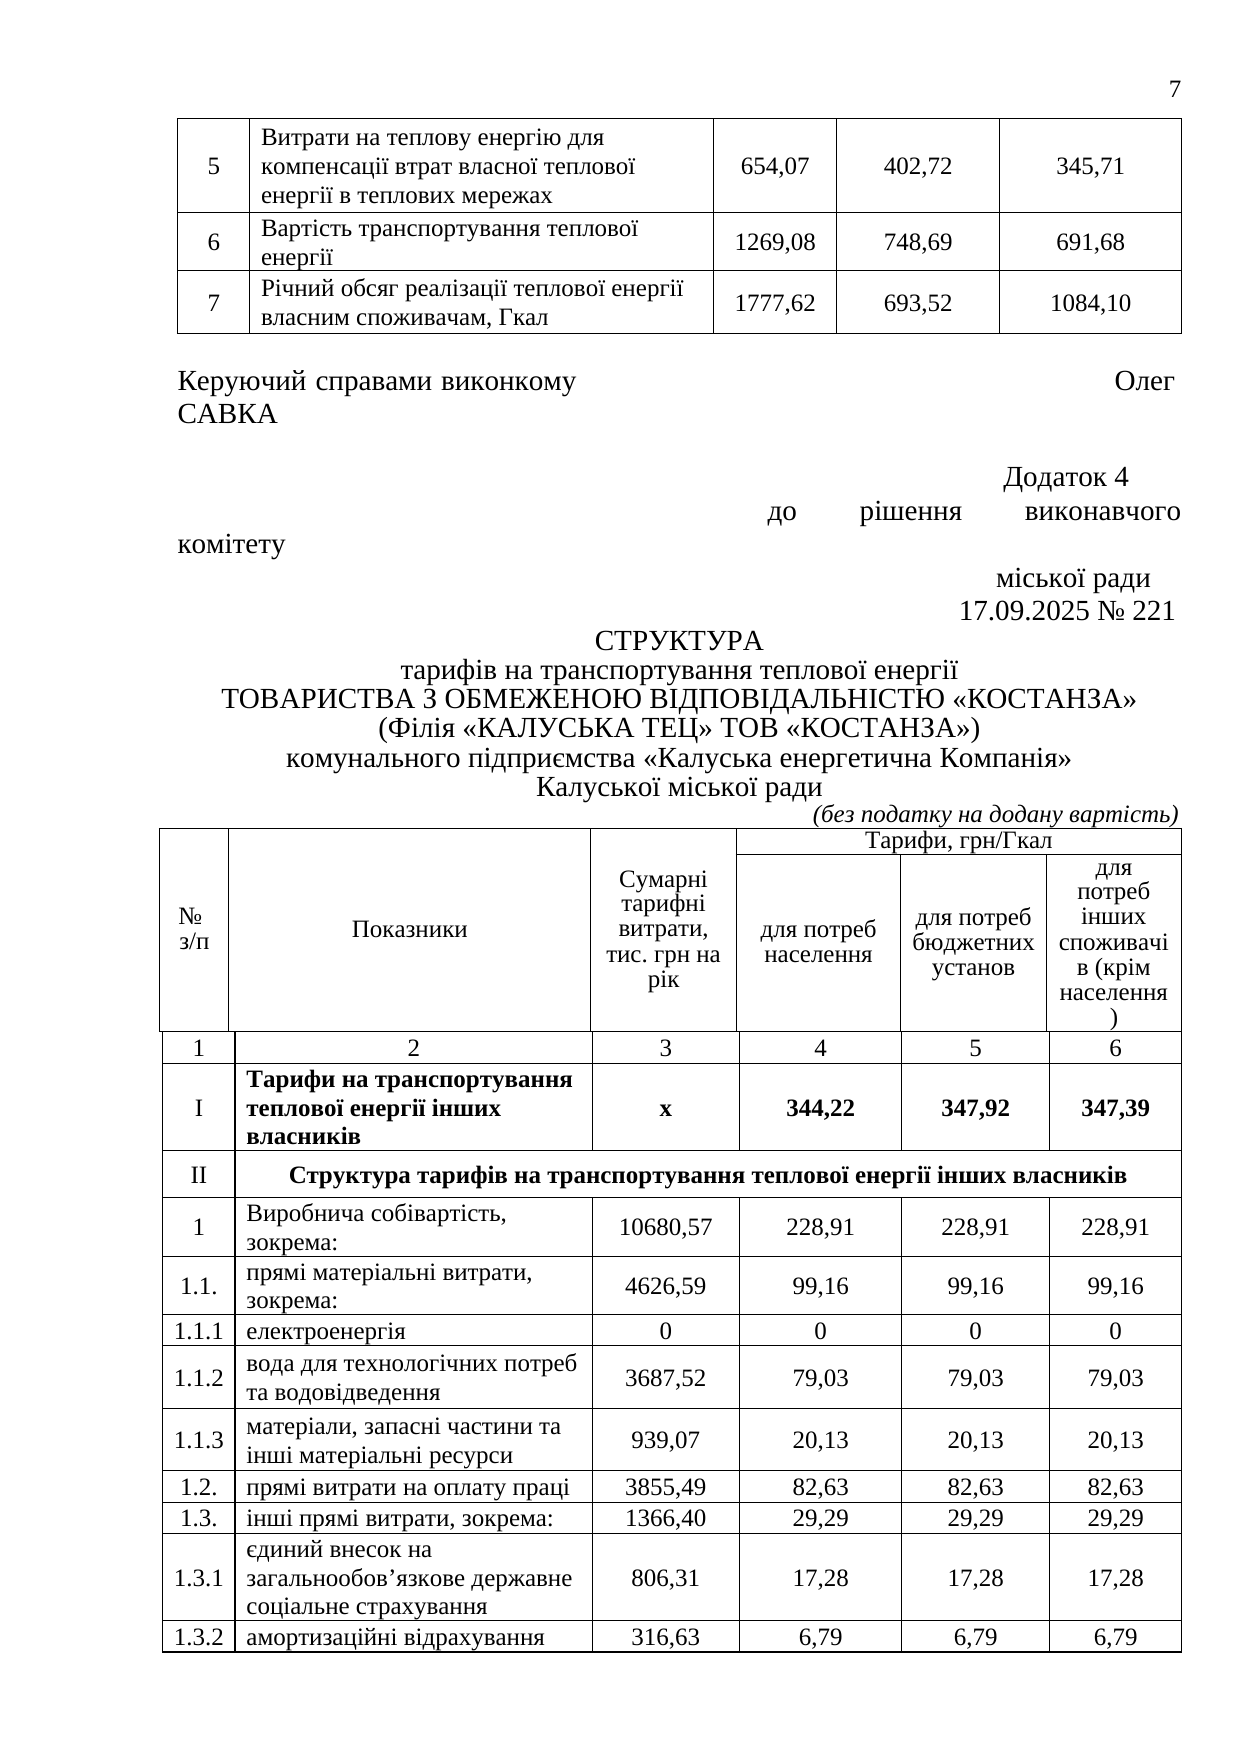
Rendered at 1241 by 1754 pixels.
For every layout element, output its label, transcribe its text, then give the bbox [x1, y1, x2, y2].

table_header Показники [229, 829, 590, 1031]
table_cell 402,72 [837, 119, 999, 212]
table_cell Структура тарифів на транспортування теплової енергії інших власників [236, 1151, 1181, 1197]
table_cell 228,91 [740, 1198, 901, 1256]
table_cell I [163, 1064, 234, 1150]
text Додаток 4 [177, 459, 1181, 493]
table_cell Виробнича собівартість, зокрема: [236, 1198, 592, 1256]
table_cell 1084,10 [1000, 271, 1181, 333]
table_cell 1.3.1 [163, 1534, 234, 1620]
table_cell 1.3.2 [163, 1621, 234, 1651]
table_cell 1777,62 [714, 271, 836, 333]
table_cell 1 [163, 1198, 234, 1256]
table_cell 17,28 [740, 1534, 901, 1620]
table_cell 79,03 [902, 1346, 1049, 1408]
table_cell Вартість транспортування теплової енергії [250, 213, 713, 270]
table_header 3 [593, 1032, 739, 1063]
table_cell 6,79 [1050, 1621, 1181, 1651]
table_cell 0 [902, 1315, 1049, 1345]
text (Філія «КАЛУСЬКА ТЕЦ» ТОВ «КОСТАНЗА») [177, 714, 1181, 744]
table_header № з/п [160, 829, 228, 1031]
table_cell 99,16 [740, 1257, 901, 1314]
text комунального підприємства «Калуська енергетична Компанія» [177, 744, 1181, 773]
table_header 6 [1050, 1032, 1181, 1063]
table_cell 0 [740, 1315, 901, 1345]
table_cell 17,28 [902, 1534, 1049, 1620]
table_cell 29,29 [902, 1503, 1049, 1533]
table_cell 1.2. [163, 1471, 234, 1502]
table_cell амортизаційні відрахування [236, 1621, 592, 1651]
table_header Тарифи, грн/Гкал [737, 829, 1181, 854]
table_cell 3687,52 [593, 1346, 739, 1408]
table_cell єдиний внесок на загальнообов’язкове державне соціальне страхування [236, 1534, 592, 1620]
table_cell 748,69 [837, 213, 999, 270]
table_cell 20,13 [1050, 1409, 1181, 1470]
table_cell 228,91 [1050, 1198, 1181, 1256]
table_cell інші прямі витрати, зокрема: [236, 1503, 592, 1533]
table_cell 691,68 [1000, 213, 1181, 270]
table_cell 99,16 [1050, 1257, 1181, 1314]
table_cell матеріали, запасні частини та інші матеріальні ресурси [236, 1409, 592, 1470]
table_cell 5 [178, 119, 249, 212]
table_cell 1.1.2 [163, 1346, 234, 1408]
table_cell 20,13 [902, 1409, 1049, 1470]
table_header 1 [163, 1032, 234, 1063]
table_cell 4626,59 [593, 1257, 739, 1314]
table_cell 1.3. [163, 1503, 234, 1533]
table_cell 316,63 [593, 1621, 739, 1651]
table_cell 29,29 [1050, 1503, 1181, 1533]
table_cell електроенергія [236, 1315, 592, 1345]
table_header 2 [236, 1032, 592, 1063]
table_cell 99,16 [902, 1257, 1049, 1314]
text до рішення виконавчого комітету [177, 493, 1181, 560]
table_cell 347,92 [902, 1064, 1049, 1150]
table_cell 345,71 [1000, 119, 1181, 212]
table_cell 0 [593, 1315, 739, 1345]
table_cell для потреб бюджетних установ [901, 855, 1046, 1031]
text міської ради [177, 560, 1181, 593]
table_cell 79,03 [1050, 1346, 1181, 1408]
table_cell для потреб населення [737, 855, 900, 1031]
table_header Сумарні тарифні витрати, тис. грн на рік [591, 829, 736, 1031]
table_cell х [593, 1064, 739, 1150]
table_cell для потреб інших споживачів (крім населення) [1047, 855, 1181, 1031]
table_cell 82,63 [902, 1471, 1049, 1502]
table_cell Витрати на теплову енергію для компенсації втрат власної теплової енергії в теплових мережах [250, 119, 713, 212]
table_cell 1.1. [163, 1257, 234, 1314]
table_cell 344,22 [740, 1064, 901, 1150]
table_cell Річний обсяг реалізації теплової енергії власним споживачам, Гкал [250, 271, 713, 333]
table_cell 654,07 [714, 119, 836, 212]
table_cell 939,07 [593, 1409, 739, 1470]
text тарифів на транспортування теплової енергії [177, 656, 1181, 685]
table_cell 20,13 [740, 1409, 901, 1470]
table_cell II [163, 1151, 234, 1197]
table_cell 7 [178, 271, 249, 333]
table_cell 693,52 [837, 271, 999, 333]
table_header 5 [902, 1032, 1049, 1063]
table_cell 3855,49 [593, 1471, 739, 1502]
table_header 4 [740, 1032, 901, 1063]
table_cell 6 [178, 213, 249, 270]
table_cell 1.1.1 [163, 1315, 234, 1345]
table_cell прямі витрати на оплату праці [236, 1471, 592, 1502]
table_cell 1269,08 [714, 213, 836, 270]
table_cell Тарифи на транспортування теплової енергії інших власників [236, 1064, 592, 1150]
table_cell 1366,40 [593, 1503, 739, 1533]
text Керуючий справами виконкому Олег САВКА [177, 363, 1181, 430]
text (без податку на додану вартість) [177, 802, 1181, 828]
table_cell 6,79 [740, 1621, 901, 1651]
text Калуської міської ради [177, 773, 1181, 802]
table_cell 0 [1050, 1315, 1181, 1345]
table_cell 29,29 [740, 1503, 901, 1533]
text 17.09.2025 № 221 [177, 593, 1181, 627]
table_cell вода для технологічних потреб та водовідведення [236, 1346, 592, 1408]
text СТРУКТУРА [177, 627, 1181, 656]
table_cell 1.1.3 [163, 1409, 234, 1470]
table_cell 82,63 [740, 1471, 901, 1502]
table_cell 82,63 [1050, 1471, 1181, 1502]
text ТОВАРИСТВА З ОБМЕЖЕНОЮ ВІДПОВІДАЛЬНІСТЮ «КОСТАНЗА» [177, 685, 1181, 714]
table_cell 6,79 [902, 1621, 1049, 1651]
table_cell прямі матеріальні витрати, зокрема: [236, 1257, 592, 1314]
table_cell 17,28 [1050, 1534, 1181, 1620]
table_cell 10680,57 [593, 1198, 739, 1256]
table_cell 228,91 [902, 1198, 1049, 1256]
table_cell 79,03 [740, 1346, 901, 1408]
table_cell 806,31 [593, 1534, 739, 1620]
table_cell 347,39 [1050, 1064, 1181, 1150]
